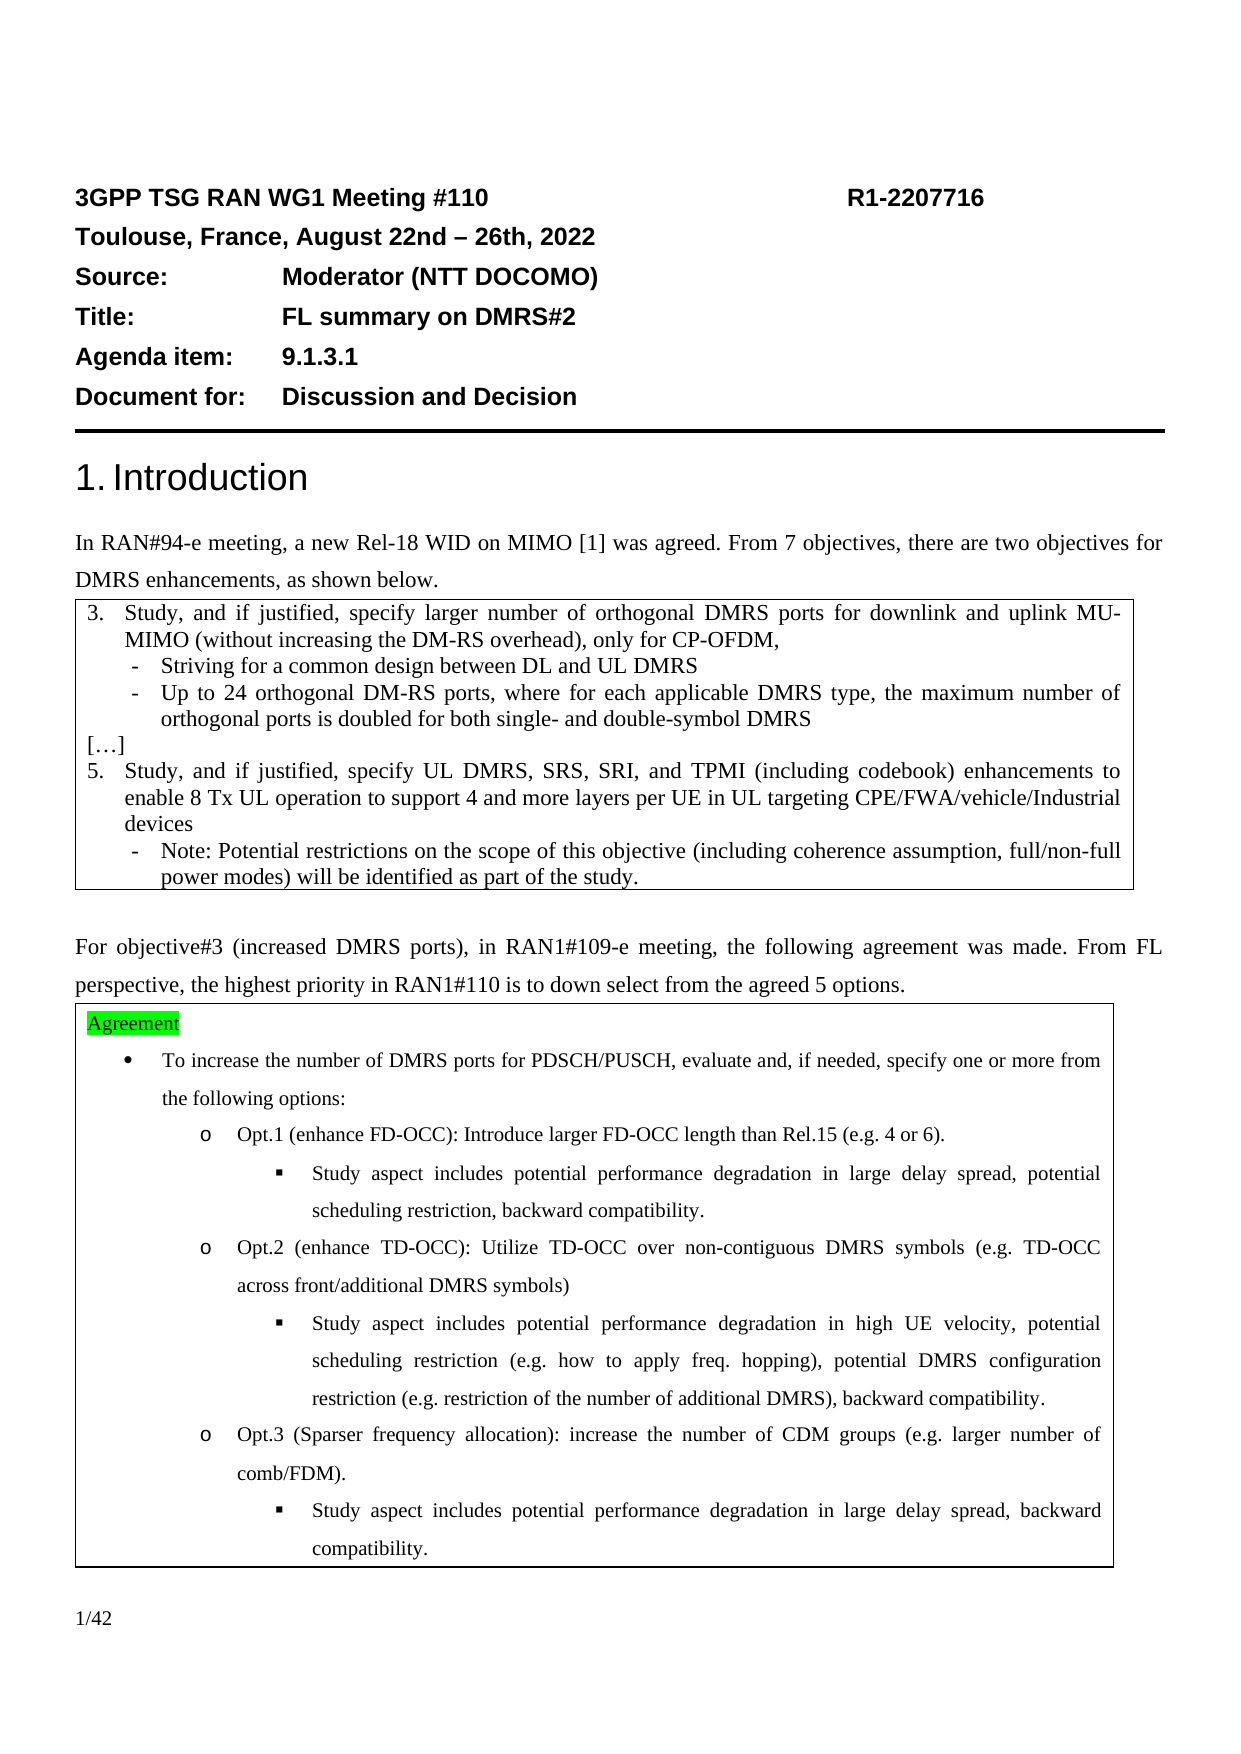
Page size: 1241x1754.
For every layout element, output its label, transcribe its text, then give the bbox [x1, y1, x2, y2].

text Agenda item: 9.1.3.1 [75, 337, 1165, 375]
subtitle Introduction [75, 433, 1165, 514]
text Source: Moderator (NTT DOCOMO) [75, 258, 1165, 295]
text 3GPP TSG RAN WG1 Meeting #110 R1-2207716 [75, 178, 1165, 216]
table_header Study, and if justified, specify larger number of orthogonal DMRS ports for downlink and uplink MU-MIMO (without increasing the DM-RS overhead), only for CP-OFDM, Striving for a common design between DL and UL DMRS Up to 24 orthogonal DM-RS ports, where for each applicable DMRS type, the maximum number of orthogonal ports is doubled for both single- and double-symbol DMRS […] Study, and if justified, specify UL DMRS, SRS, SRI, and TPMI (including codebook) enhancements to enable 8 Tx UL operation to support 4 and more layers per UE in UL targeting CPE/FWA/vehicle/Industrial devices Note: Potential restrictions on the scope of this objective (including coherence assumption, full/non-full power modes) will be identified as part of the study. [76, 600, 1133, 889]
text Toulouse, France, August 22nd – 26th, 2022 [75, 218, 1165, 255]
text In RAN#94-e meeting, a new Rel-18 WID on MIMO [1] was agreed. From 7 objectives, there are two objectives for DMRS enhancements, as shown below. [75, 523, 1165, 598]
text For objective#3 (increased DMRS ports), in RAN1#109-e meeting, the following agreement was made. From FL perspective, the highest priority in RAN1#110 is to down select from the agreed 5 options. [75, 928, 1165, 1003]
text Document for: Discussion and Decision [75, 377, 1165, 414]
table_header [76, 1004, 1113, 1566]
text Title: FL summary on DMRS#2 [75, 297, 1165, 335]
